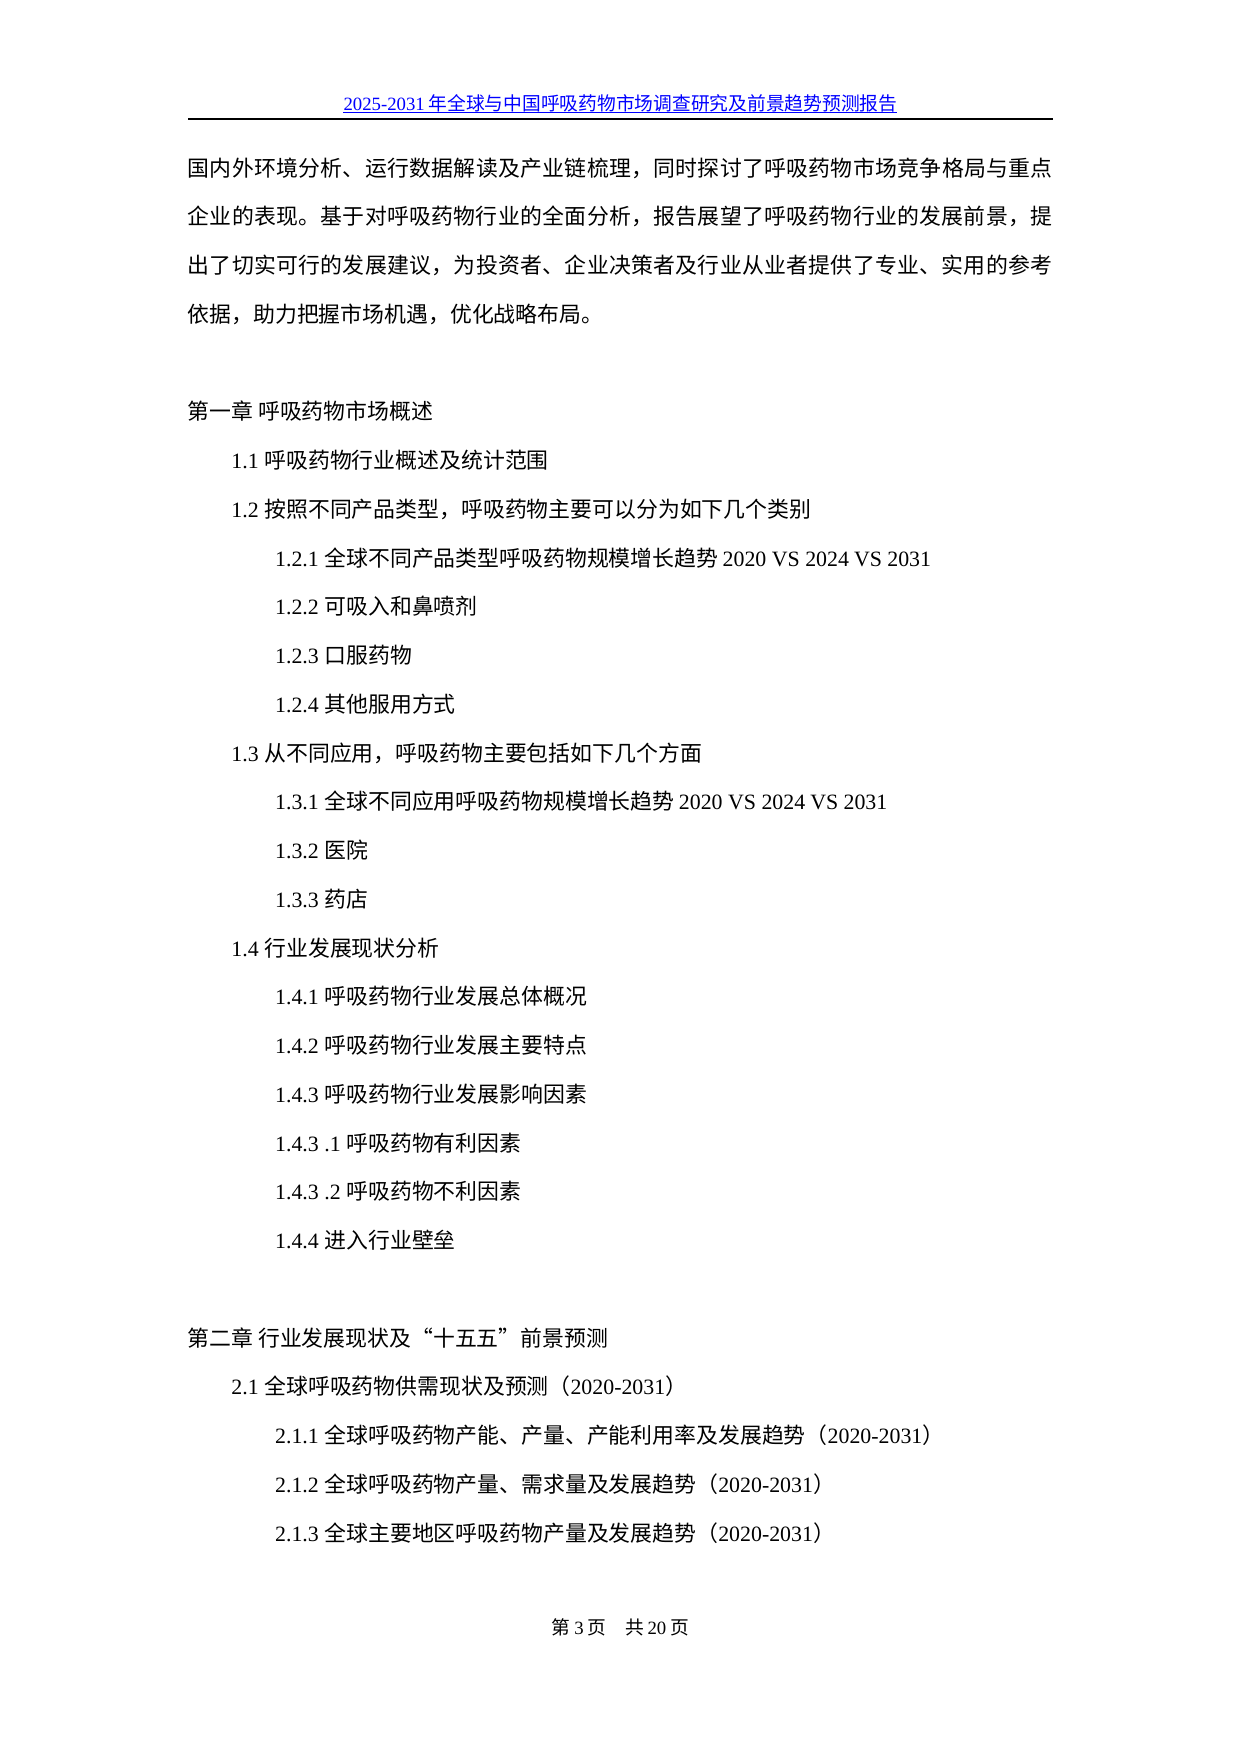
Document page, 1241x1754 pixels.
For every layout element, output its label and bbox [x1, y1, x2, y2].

text [187, 150, 1053, 1548]
